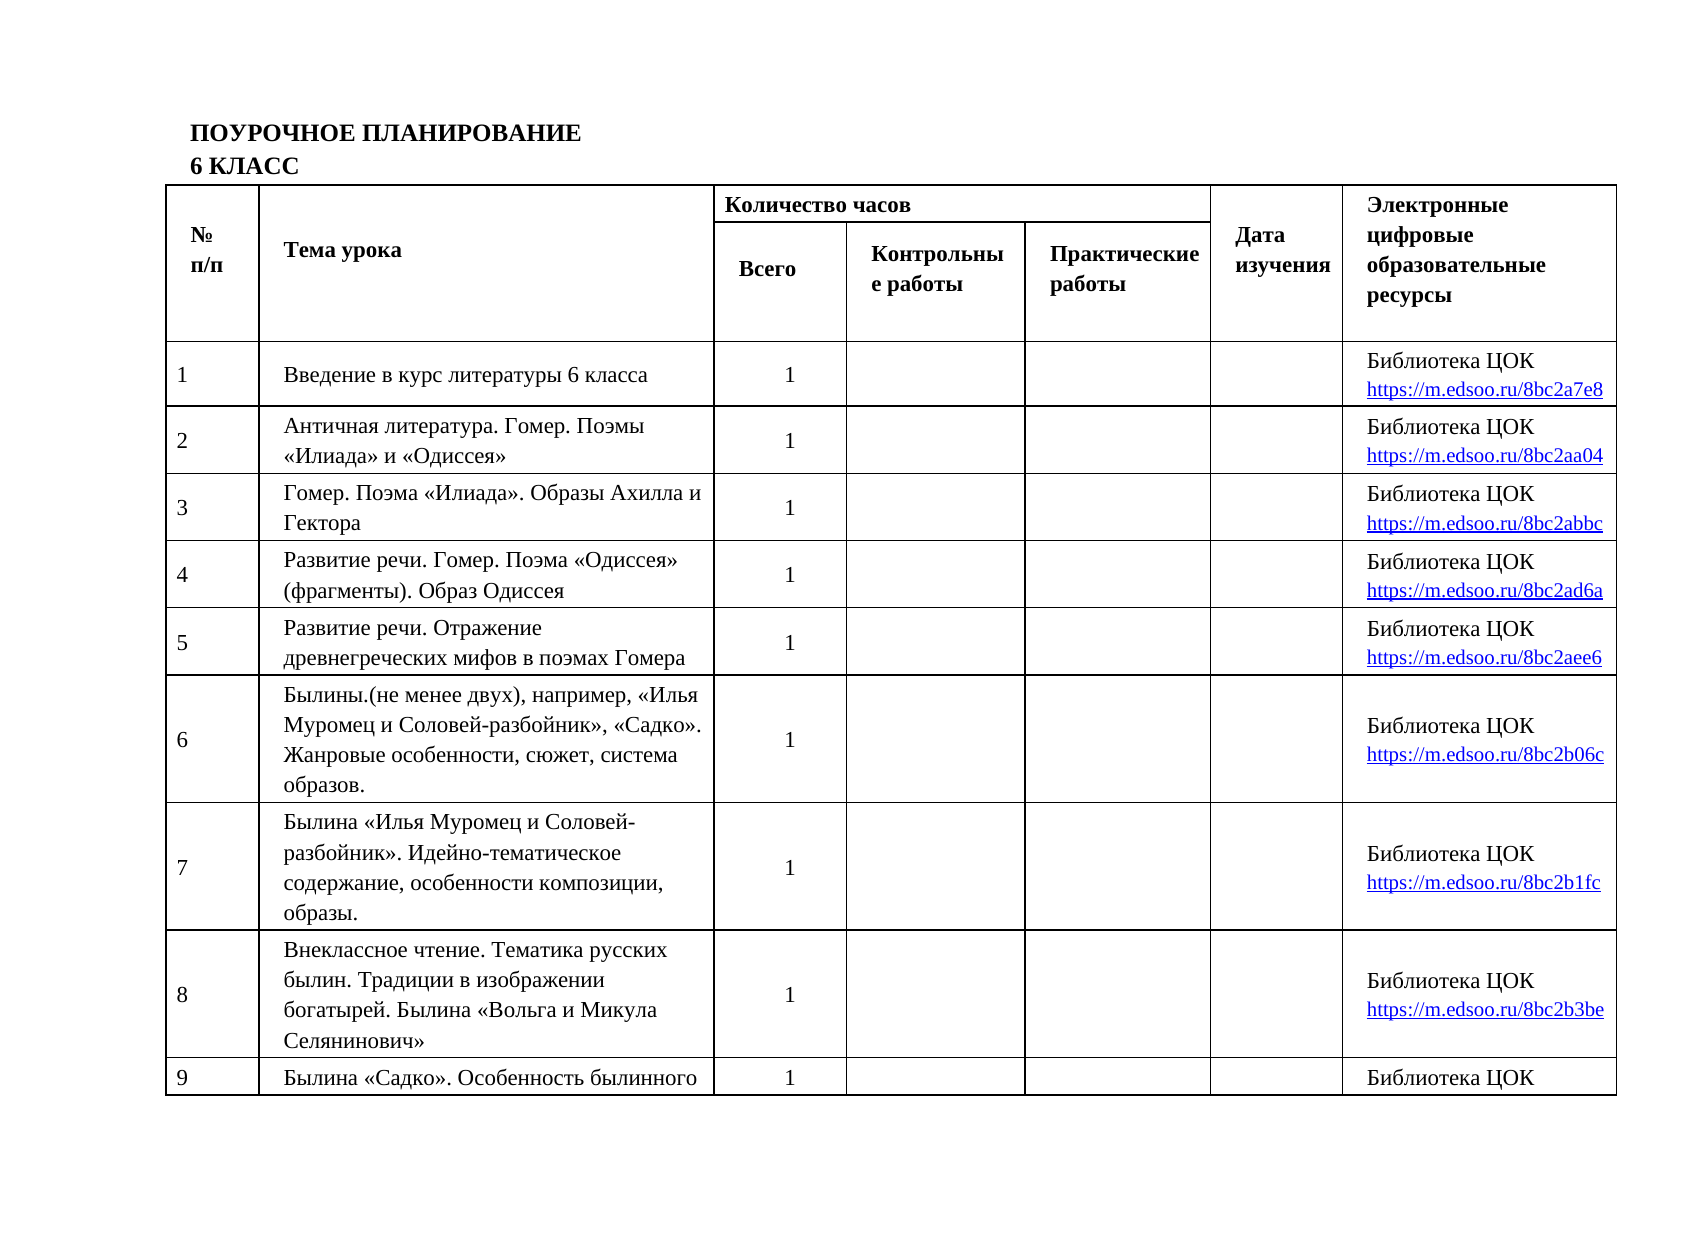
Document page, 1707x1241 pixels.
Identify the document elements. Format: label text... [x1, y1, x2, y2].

table_cell 8 [167, 931, 258, 1057]
table_cell 1 [715, 676, 846, 802]
table_cell 3 [167, 474, 258, 540]
table_cell Библиотека ЦОК https://m.edsoo.ru/8bc2b06c [1343, 676, 1616, 802]
table_cell 1 [715, 931, 846, 1057]
table_cell [847, 803, 1024, 929]
table_cell [1211, 931, 1342, 1057]
table_cell Развитие речи. Гомер. Поэма «Одиссея» (фрагменты). Образ Одиссея [260, 541, 713, 607]
text 6 КЛАСС [190, 151, 1618, 180]
table_cell Развитие речи. Отражение древнегреческих мифов в поэмах Гомера [260, 608, 713, 674]
table_cell [847, 1058, 1024, 1094]
table_cell [1211, 474, 1342, 540]
table_cell Внеклассное чтение. Тематика русских былин. Традиции в изображении богатырей. Былина «Вольга и Микула Селянинович» [260, 931, 713, 1057]
table_header Тема урока [260, 186, 713, 341]
table_cell Практические работы [1026, 223, 1210, 341]
table_cell [1211, 407, 1342, 472]
table_cell Былина «Илья Муромец и Соловей-разбойник». Идейно-тематическое содержание, особенности композиции, образы. [260, 803, 713, 929]
table_cell 1 [715, 608, 846, 674]
text ПОУРОЧНОЕ ПЛАНИРОВАНИЕ [190, 118, 1618, 147]
table_header № п/п [167, 186, 258, 341]
table_cell 2 [167, 407, 258, 472]
table_cell [1026, 342, 1210, 405]
table_cell [1211, 1058, 1342, 1094]
table_cell Библиотека ЦОК https://m.edsoo.ru/8bc2b3be [1343, 931, 1616, 1057]
table_cell 1 [715, 407, 846, 472]
table_cell [1211, 608, 1342, 674]
table_cell Библиотека ЦОК https://m.edsoo.ru/8bc2aee6 [1343, 608, 1616, 674]
table_cell [1026, 407, 1210, 472]
table_cell [1026, 931, 1210, 1057]
table_cell 1 [715, 1058, 846, 1094]
table_cell Библиотека ЦОК https://m.edsoo.ru/8bc2b1fc [1343, 803, 1616, 929]
table_cell [847, 541, 1024, 607]
table_cell [1026, 541, 1210, 607]
table_cell Всего [715, 223, 846, 341]
table_cell [1211, 803, 1342, 929]
table_cell [1211, 676, 1342, 802]
table_header Количество часов [715, 186, 1210, 221]
table_cell 1 [715, 342, 846, 405]
table_cell [1026, 474, 1210, 540]
table_cell 9 [167, 1058, 258, 1094]
table_cell [1211, 342, 1342, 405]
table_cell [847, 676, 1024, 802]
table_header Дата изучения [1211, 186, 1342, 341]
table_cell 1 [715, 474, 846, 540]
table_cell [1211, 541, 1342, 607]
table_cell Гомер. Поэма «Илиада». Образы Ахилла и Гектора [260, 474, 713, 540]
table_cell [1026, 676, 1210, 802]
table_cell 1 [715, 803, 846, 929]
table_cell 4 [167, 541, 258, 607]
table_cell Античная литература. Гомер. Поэмы «Илиада» и «Одиссея» [260, 407, 713, 472]
table_cell Библиотека ЦОК https://m.edsoo.ru/8bc2a7e8 [1343, 342, 1616, 405]
table_cell Библиотека ЦОК https://m.edsoo.ru/8bc2ad6a [1343, 541, 1616, 607]
table_cell Введение в курс литературы 6 класса [260, 342, 713, 405]
table_header Электронные цифровые образовательные ресурсы [1343, 186, 1616, 341]
table_cell [847, 342, 1024, 405]
table_cell [847, 931, 1024, 1057]
table_cell 7 [167, 803, 258, 929]
table_cell [847, 407, 1024, 472]
table_cell [1026, 1058, 1210, 1094]
table_cell [1026, 803, 1210, 929]
table_cell 1 [167, 342, 258, 405]
table_cell 6 [167, 676, 258, 802]
table_cell [847, 608, 1024, 674]
table_cell Библиотека ЦОК https://m.edsoo.ru/8bc2abbc [1343, 474, 1616, 540]
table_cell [1343, 1058, 1616, 1094]
table_cell Библиотека ЦОК https://m.edsoo.ru/8bc2aa04 [1343, 407, 1616, 472]
table_cell [1026, 608, 1210, 674]
table_cell Былины.(не менее двух), например, «Илья Муромец и Соловей-разбойник», «Садко». Жанровые особенности, сюжет, система образов. [260, 676, 713, 802]
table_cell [260, 1058, 713, 1094]
table_cell 1 [715, 541, 846, 607]
table_cell 5 [167, 608, 258, 674]
table_cell [847, 474, 1024, 540]
table_cell Контрольные работы [847, 223, 1024, 341]
